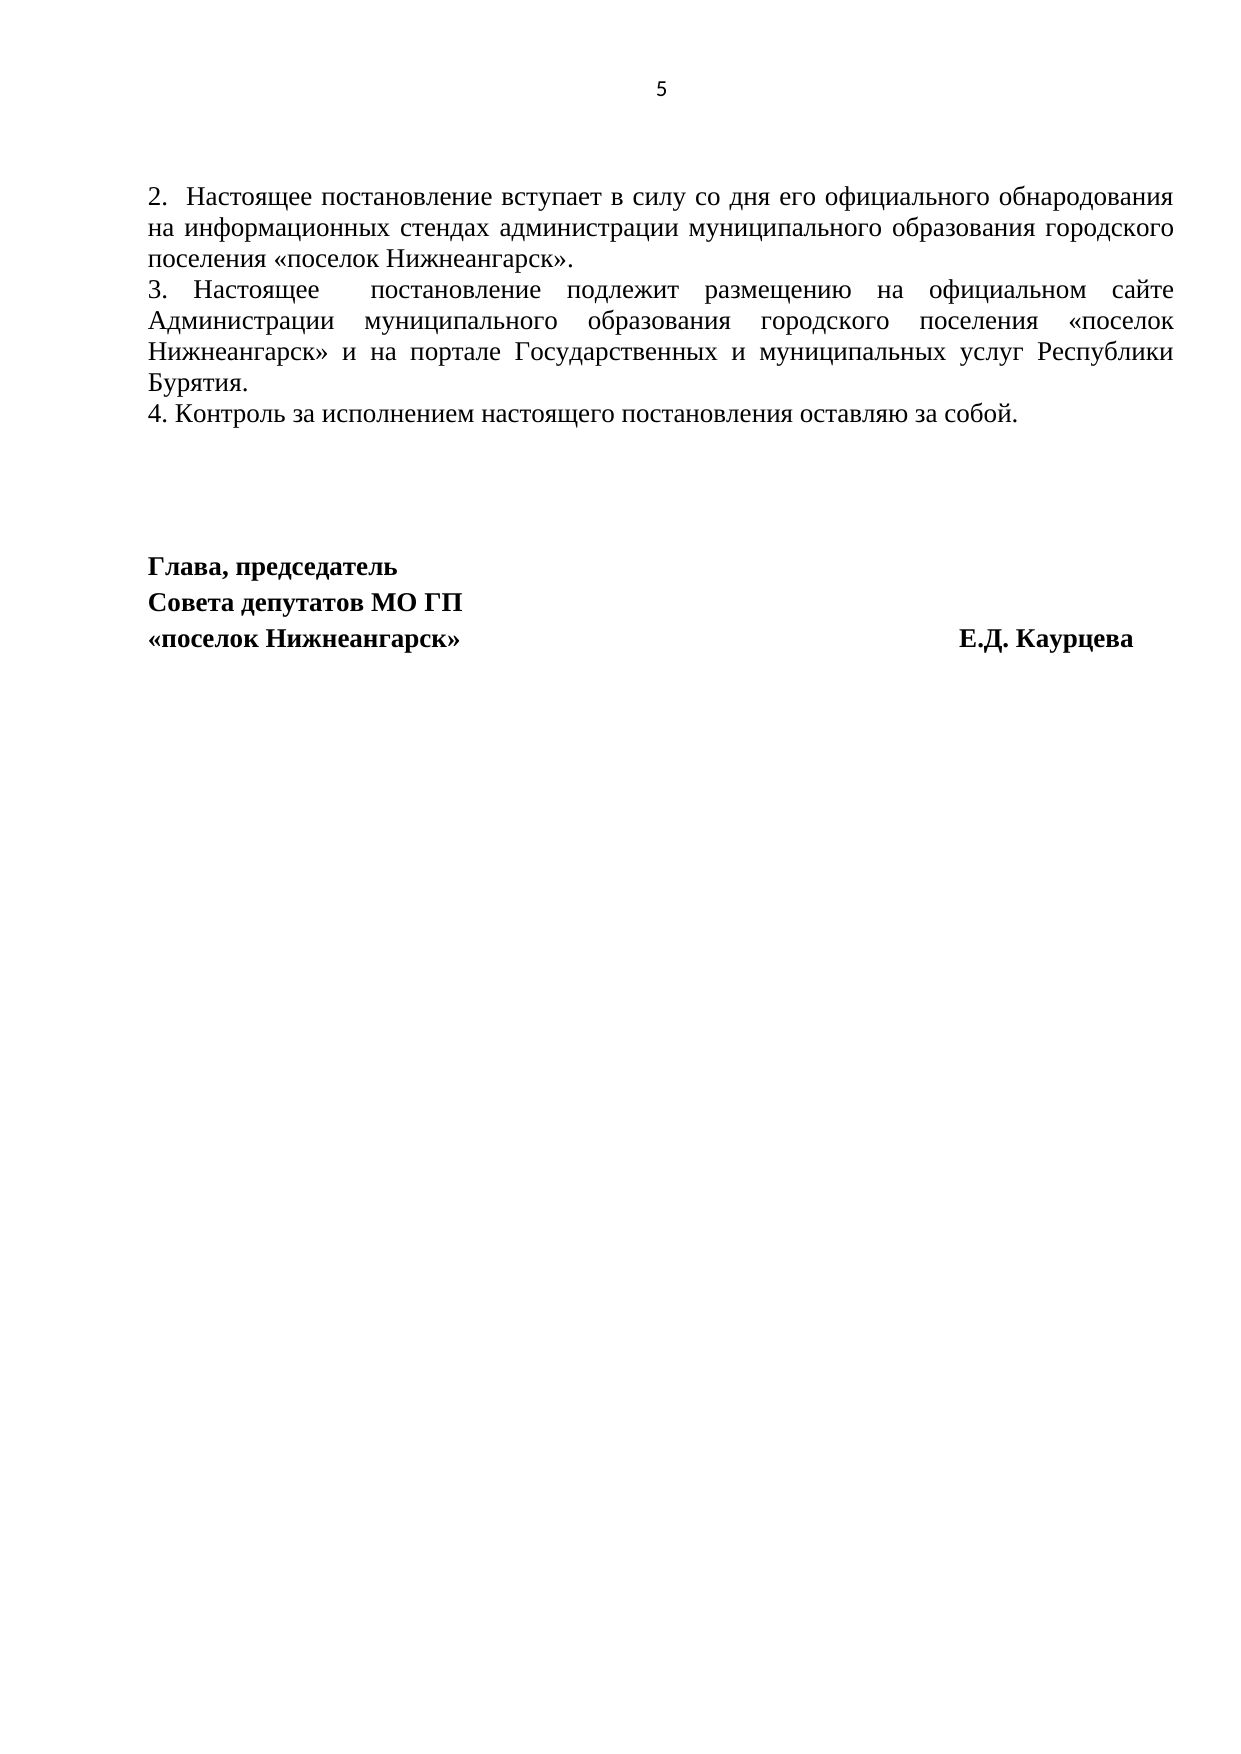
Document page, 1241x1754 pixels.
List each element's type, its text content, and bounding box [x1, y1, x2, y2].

text 4. Контроль за исполнением настоящего постановления оставляю за собой. [148, 398, 1175, 429]
text Совета депутатов МО ГП [148, 586, 1175, 617]
text 2. Настоящее постановление вступает в силу со дня его официального обнародования на информационных стендах администрации муниципального образования городского поселения «поселок Нижнеангарск». [148, 179, 1175, 273]
text Глава, председатель [148, 550, 1175, 581]
text «поселок Нижнеангарск» Е.Д. Каурцева [148, 622, 1175, 653]
text 3. Настоящее постановление подлежит размещению на официальном сайте Администрации муниципального образования городского поселения «поселок Нижнеангарск» и на портале Государственных и муниципальных услуг Республики Бурятия. [148, 273, 1175, 398]
